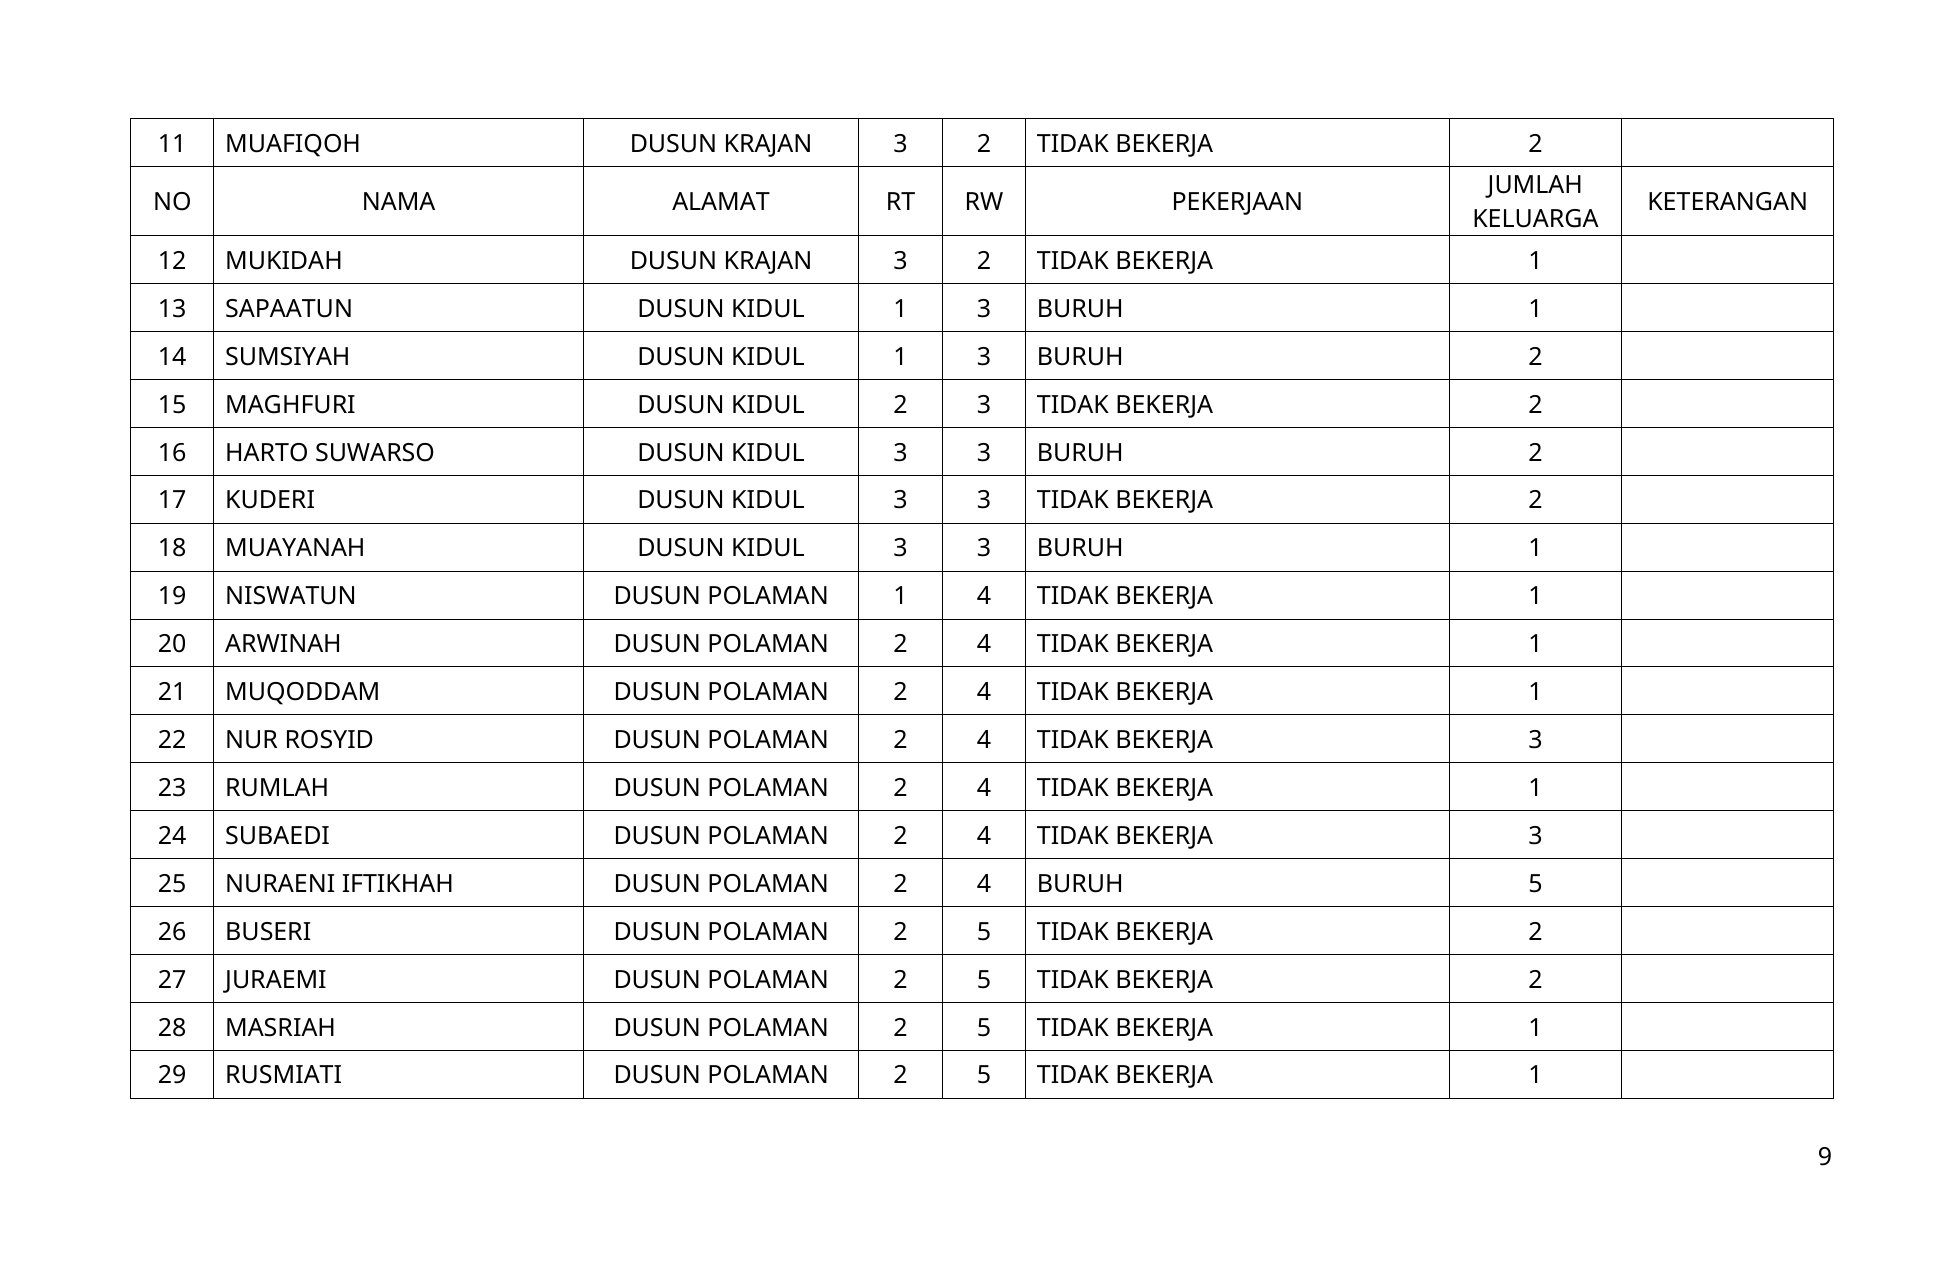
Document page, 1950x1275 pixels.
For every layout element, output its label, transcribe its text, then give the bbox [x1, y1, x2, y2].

table_cell [1622, 284, 1833, 331]
table_cell [1622, 428, 1833, 475]
table_cell TIDAK BEKERJA [1026, 763, 1449, 810]
table_cell 23 [131, 763, 213, 810]
table_cell TIDAK BEKERJA [1026, 620, 1449, 666]
table_cell 3 [1450, 811, 1621, 858]
table_cell 3 [859, 476, 942, 523]
table_cell DUSUN KIDUL [584, 380, 858, 427]
table_cell 1 [1450, 1003, 1621, 1050]
table_cell [1622, 811, 1833, 858]
table_cell DUSUN POLAMAN [584, 907, 858, 954]
table_cell TIDAK BEKERJA [1026, 119, 1449, 166]
table_cell 1 [1450, 284, 1621, 331]
table_cell [1622, 524, 1833, 571]
table_cell [1622, 119, 1833, 166]
table_cell [1622, 236, 1833, 283]
table_cell 3 [943, 524, 1025, 571]
table_cell BURUH [1026, 524, 1449, 571]
table_cell DUSUN KIDUL [584, 284, 858, 331]
table_cell RW [943, 167, 1025, 235]
table_cell 19 [131, 572, 213, 618]
table_cell JUMLAH KELUARGA [1450, 167, 1621, 235]
table_cell 3 [859, 236, 942, 283]
table_cell TIDAK BEKERJA [1026, 667, 1449, 714]
table_cell 2 [859, 859, 942, 906]
table_cell 2 [859, 620, 942, 666]
table_cell [1622, 859, 1833, 906]
table_cell 5 [943, 1003, 1025, 1050]
table_cell 4 [943, 715, 1025, 762]
table_cell NISWATUN [214, 572, 583, 618]
table_cell MAGHFURI [214, 380, 583, 427]
table_cell DUSUN POLAMAN [584, 1051, 858, 1098]
table_cell 5 [943, 955, 1025, 1002]
table_cell 11 [131, 119, 213, 166]
table_cell MUQODDAM [214, 667, 583, 714]
table_cell RUSMIATI [214, 1051, 583, 1098]
table_cell HARTO SUWARSO [214, 428, 583, 475]
table_cell 2 [1450, 476, 1621, 523]
table_cell 2 [1450, 955, 1621, 1002]
table_cell 1 [1450, 236, 1621, 283]
table_cell NO [131, 167, 213, 235]
table_cell 1 [1450, 1051, 1621, 1098]
table_cell DUSUN POLAMAN [584, 859, 858, 906]
table_cell 2 [859, 1003, 942, 1050]
table_cell [1622, 763, 1833, 810]
table_cell 1 [1450, 524, 1621, 571]
table_cell [1622, 1051, 1833, 1098]
table_cell 1 [1450, 667, 1621, 714]
table_cell [1622, 715, 1833, 762]
table_cell SUBAEDI [214, 811, 583, 858]
table_cell 21 [131, 667, 213, 714]
table_cell ALAMAT [584, 167, 858, 235]
table_cell KUDERI [214, 476, 583, 523]
table_cell TIDAK BEKERJA [1026, 1003, 1449, 1050]
table_cell 1 [859, 332, 942, 379]
table_cell 2 [859, 715, 942, 762]
table_cell BURUH [1026, 859, 1449, 906]
table_cell NUR ROSYID [214, 715, 583, 762]
table_cell 24 [131, 811, 213, 858]
table_cell TIDAK BEKERJA [1026, 380, 1449, 427]
table_cell 5 [943, 1051, 1025, 1098]
table_cell MUAFIQOH [214, 119, 583, 166]
table_cell 2 [859, 763, 942, 810]
table_cell 4 [943, 667, 1025, 714]
table_cell 3 [943, 476, 1025, 523]
table_cell 3 [1450, 715, 1621, 762]
table_cell DUSUN POLAMAN [584, 715, 858, 762]
table_cell MUKIDAH [214, 236, 583, 283]
table_cell 5 [1450, 859, 1621, 906]
table_cell DUSUN KRAJAN [584, 236, 858, 283]
table_cell 25 [131, 859, 213, 906]
table_cell 20 [131, 620, 213, 666]
table_cell 3 [943, 428, 1025, 475]
table_cell 12 [131, 236, 213, 283]
table_cell 28 [131, 1003, 213, 1050]
table_cell 2 [943, 119, 1025, 166]
table_cell DUSUN KIDUL [584, 524, 858, 571]
table_cell ARWINAH [214, 620, 583, 666]
table_cell 18 [131, 524, 213, 571]
table_cell 2 [859, 380, 942, 427]
table_cell 1 [859, 572, 942, 618]
table_cell 3 [859, 119, 942, 166]
table_cell SUMSIYAH [214, 332, 583, 379]
table_cell KETERANGAN [1622, 167, 1833, 235]
table_cell PEKERJAAN [1026, 167, 1449, 235]
table_cell DUSUN KIDUL [584, 476, 858, 523]
table_cell 4 [943, 572, 1025, 618]
table_cell DUSUN POLAMAN [584, 811, 858, 858]
table_cell BUSERI [214, 907, 583, 954]
table_cell 22 [131, 715, 213, 762]
table_cell [1622, 332, 1833, 379]
table_cell 2 [1450, 119, 1621, 166]
table_cell DUSUN KIDUL [584, 428, 858, 475]
table_cell 4 [943, 811, 1025, 858]
table_cell TIDAK BEKERJA [1026, 907, 1449, 954]
table_cell 16 [131, 428, 213, 475]
table_cell DUSUN POLAMAN [584, 667, 858, 714]
table_cell NURAENI IFTIKHAH [214, 859, 583, 906]
table_cell TIDAK BEKERJA [1026, 236, 1449, 283]
table_cell [1622, 667, 1833, 714]
table_cell 1 [1450, 763, 1621, 810]
table_cell 27 [131, 955, 213, 1002]
table_cell 2 [859, 955, 942, 1002]
table_cell 2 [859, 907, 942, 954]
table_cell 1 [1450, 620, 1621, 666]
table_cell DUSUN KRAJAN [584, 119, 858, 166]
table_cell 4 [943, 859, 1025, 906]
table_cell TIDAK BEKERJA [1026, 1051, 1449, 1098]
table_cell MASRIAH [214, 1003, 583, 1050]
table_cell 2 [1450, 907, 1621, 954]
table_cell [1622, 1003, 1833, 1050]
table_cell 29 [131, 1051, 213, 1098]
table_cell 4 [943, 620, 1025, 666]
table_cell TIDAK BEKERJA [1026, 715, 1449, 762]
table_cell 17 [131, 476, 213, 523]
table_cell [1622, 955, 1833, 1002]
table_cell 2 [1450, 428, 1621, 475]
table_cell 14 [131, 332, 213, 379]
table_cell 2 [859, 811, 942, 858]
table_cell TIDAK BEKERJA [1026, 476, 1449, 523]
table_cell TIDAK BEKERJA [1026, 572, 1449, 618]
table_cell [1622, 620, 1833, 666]
table_cell 3 [943, 284, 1025, 331]
table_cell [1622, 572, 1833, 618]
table_cell 5 [943, 907, 1025, 954]
table_cell 3 [859, 524, 942, 571]
table_cell BURUH [1026, 284, 1449, 331]
table_cell DUSUN KIDUL [584, 332, 858, 379]
table_cell BURUH [1026, 332, 1449, 379]
table_cell [1622, 907, 1833, 954]
table_cell 2 [859, 667, 942, 714]
table_cell BURUH [1026, 428, 1449, 475]
table_cell TIDAK BEKERJA [1026, 955, 1449, 1002]
table_cell RT [859, 167, 942, 235]
table_cell [1622, 476, 1833, 523]
table_cell 3 [943, 332, 1025, 379]
table_cell SAPAATUN [214, 284, 583, 331]
table_cell JURAEMI [214, 955, 583, 1002]
table_cell RUMLAH [214, 763, 583, 810]
table_cell DUSUN POLAMAN [584, 763, 858, 810]
table_cell 2 [1450, 380, 1621, 427]
table_cell DUSUN POLAMAN [584, 620, 858, 666]
table_cell 2 [859, 1051, 942, 1098]
table_cell 2 [943, 236, 1025, 283]
table_cell 1 [1450, 572, 1621, 618]
table_cell NAMA [214, 167, 583, 235]
table_cell 1 [859, 284, 942, 331]
table_cell DUSUN POLAMAN [584, 572, 858, 618]
table_cell DUSUN POLAMAN [584, 955, 858, 1002]
table_cell 2 [1450, 332, 1621, 379]
table_cell MUAYANAH [214, 524, 583, 571]
table_cell DUSUN POLAMAN [584, 1003, 858, 1050]
table_cell 3 [943, 380, 1025, 427]
table_cell 13 [131, 284, 213, 331]
table_cell TIDAK BEKERJA [1026, 811, 1449, 858]
table_cell 4 [943, 763, 1025, 810]
table_cell 15 [131, 380, 213, 427]
table_cell 26 [131, 907, 213, 954]
table_cell [1622, 380, 1833, 427]
table_cell 3 [859, 428, 942, 475]
